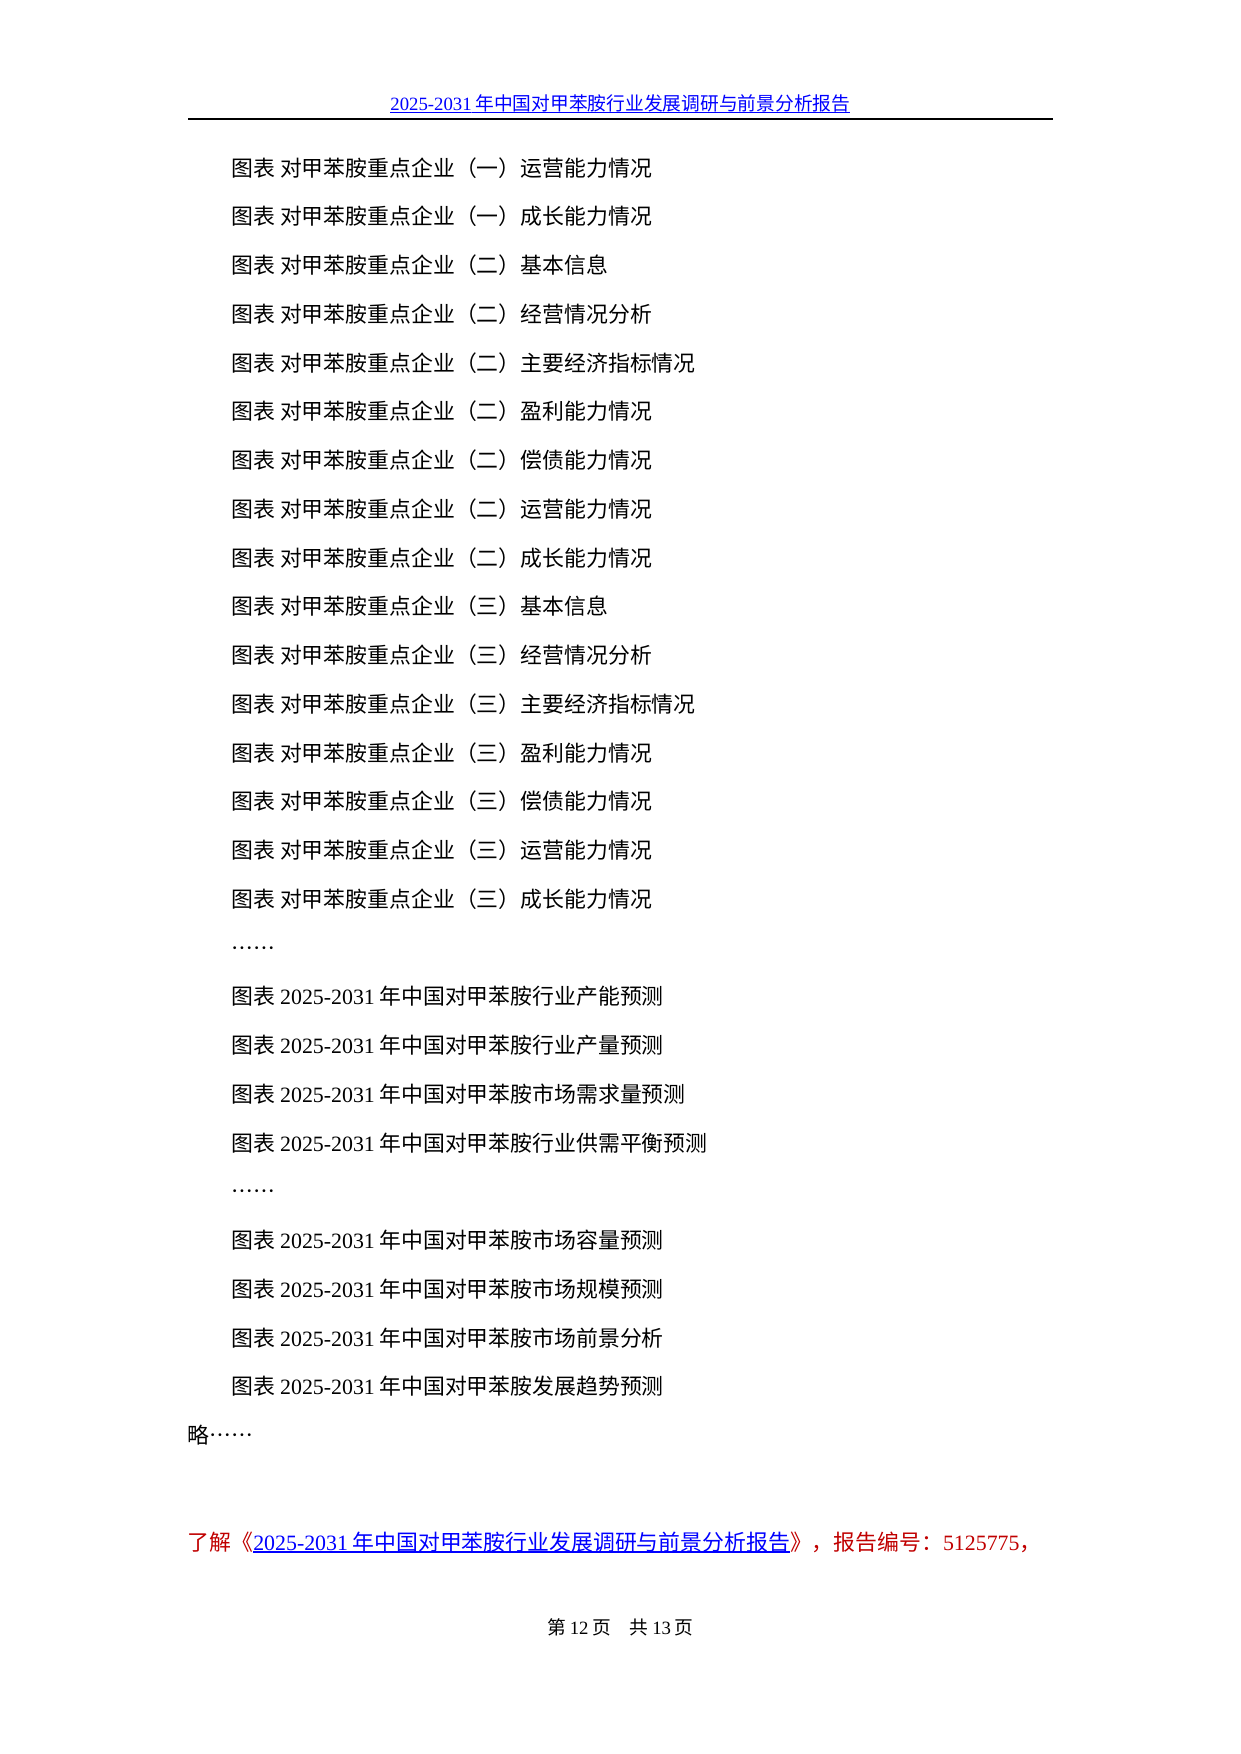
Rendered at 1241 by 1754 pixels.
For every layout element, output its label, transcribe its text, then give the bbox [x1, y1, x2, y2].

text 了解《2025-2031年中国对甲苯胺行业发展调研与前景分析报告》，报告编号：5125775， [187, 1524, 1053, 1557]
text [187, 150, 1053, 1450]
